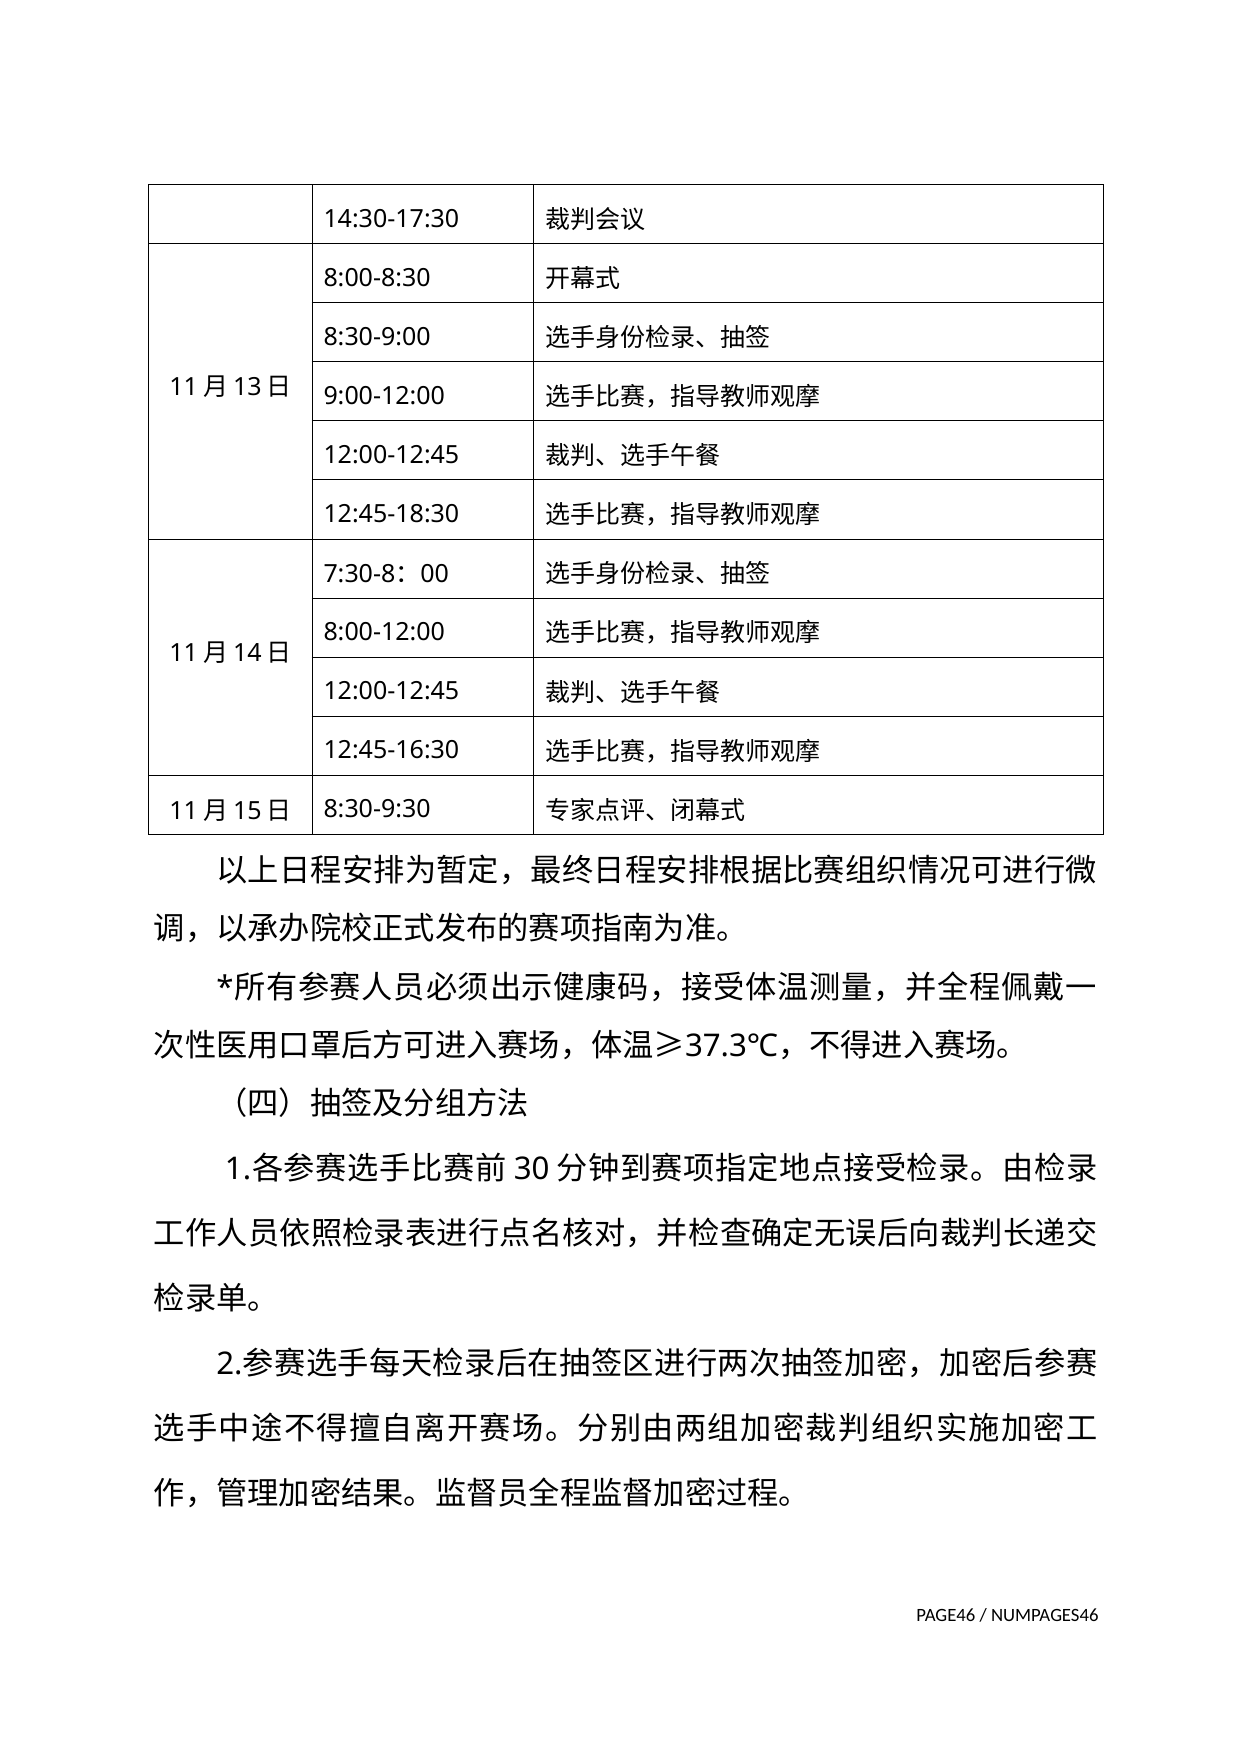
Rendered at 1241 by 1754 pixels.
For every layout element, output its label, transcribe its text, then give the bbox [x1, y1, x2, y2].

table_cell 12:00-12:45 [313, 658, 533, 716]
table_cell 选手身份检录、抽签 [534, 303, 1103, 361]
table_cell 选手身份检录、抽签 [534, 540, 1103, 597]
text *所有参赛人员必须出示健康码，接受体温测量，并全程佩戴一次性医用口罩后方可进入赛场，体温≥37.3℃，不得进入赛场。 [153, 951, 1098, 1068]
table_cell 选手比赛，指导教师观摩 [534, 480, 1103, 538]
table_cell 11月13日 [149, 244, 312, 538]
table_cell 11月15日 [149, 776, 312, 834]
table_cell 8:30-9:00 [313, 303, 533, 361]
table_cell 裁判、选手午餐 [534, 658, 1103, 716]
table_cell 8:00-8:30 [313, 244, 533, 302]
text 1.各参赛选手比赛前30分钟到赛项指定地点接受检录。由检录工作人员依照检录表进行点名核对，并检查确定无误后向裁判长递交检录单。 [153, 1133, 1098, 1328]
table_cell 选手比赛，指导教师观摩 [534, 717, 1103, 775]
table_cell 14:30-17:30 [313, 185, 533, 243]
table_cell 8:30-9:30 [313, 776, 533, 834]
table_cell 开幕式 [534, 244, 1103, 302]
text （四）抽签及分组方法 [153, 1068, 1098, 1133]
table_cell 选手比赛，指导教师观摩 [534, 362, 1103, 420]
table_cell 11月14日 [149, 540, 312, 775]
table_cell 7:30-8：00 [313, 540, 533, 597]
table_cell 专家点评、闭幕式 [534, 776, 1103, 834]
table_cell 裁判会议 [534, 185, 1103, 243]
table_cell 8:00-12:00 [313, 599, 533, 657]
table_cell 9:00-12:00 [313, 362, 533, 420]
table_cell 12:45-18:30 [313, 480, 533, 538]
text 2.参赛选手每天检录后在抽签区进行两次抽签加密，加密后参赛选手中途不得擅自离开赛场。分别由两组加密裁判组织实施加密工作，管理加密结果。监督员全程监督加密过程。 [153, 1328, 1098, 1523]
text 以上日程安排为暂定，最终日程安排根据比赛组织情况可进行微调，以承办院校正式发布的赛项指南为准。 [153, 835, 1098, 951]
table_cell 12:45-16:30 [313, 717, 533, 775]
table_cell 裁判、选手午餐 [534, 421, 1103, 479]
table_cell 选手比赛，指导教师观摩 [534, 599, 1103, 657]
table_cell 12:00-12:45 [313, 421, 533, 479]
